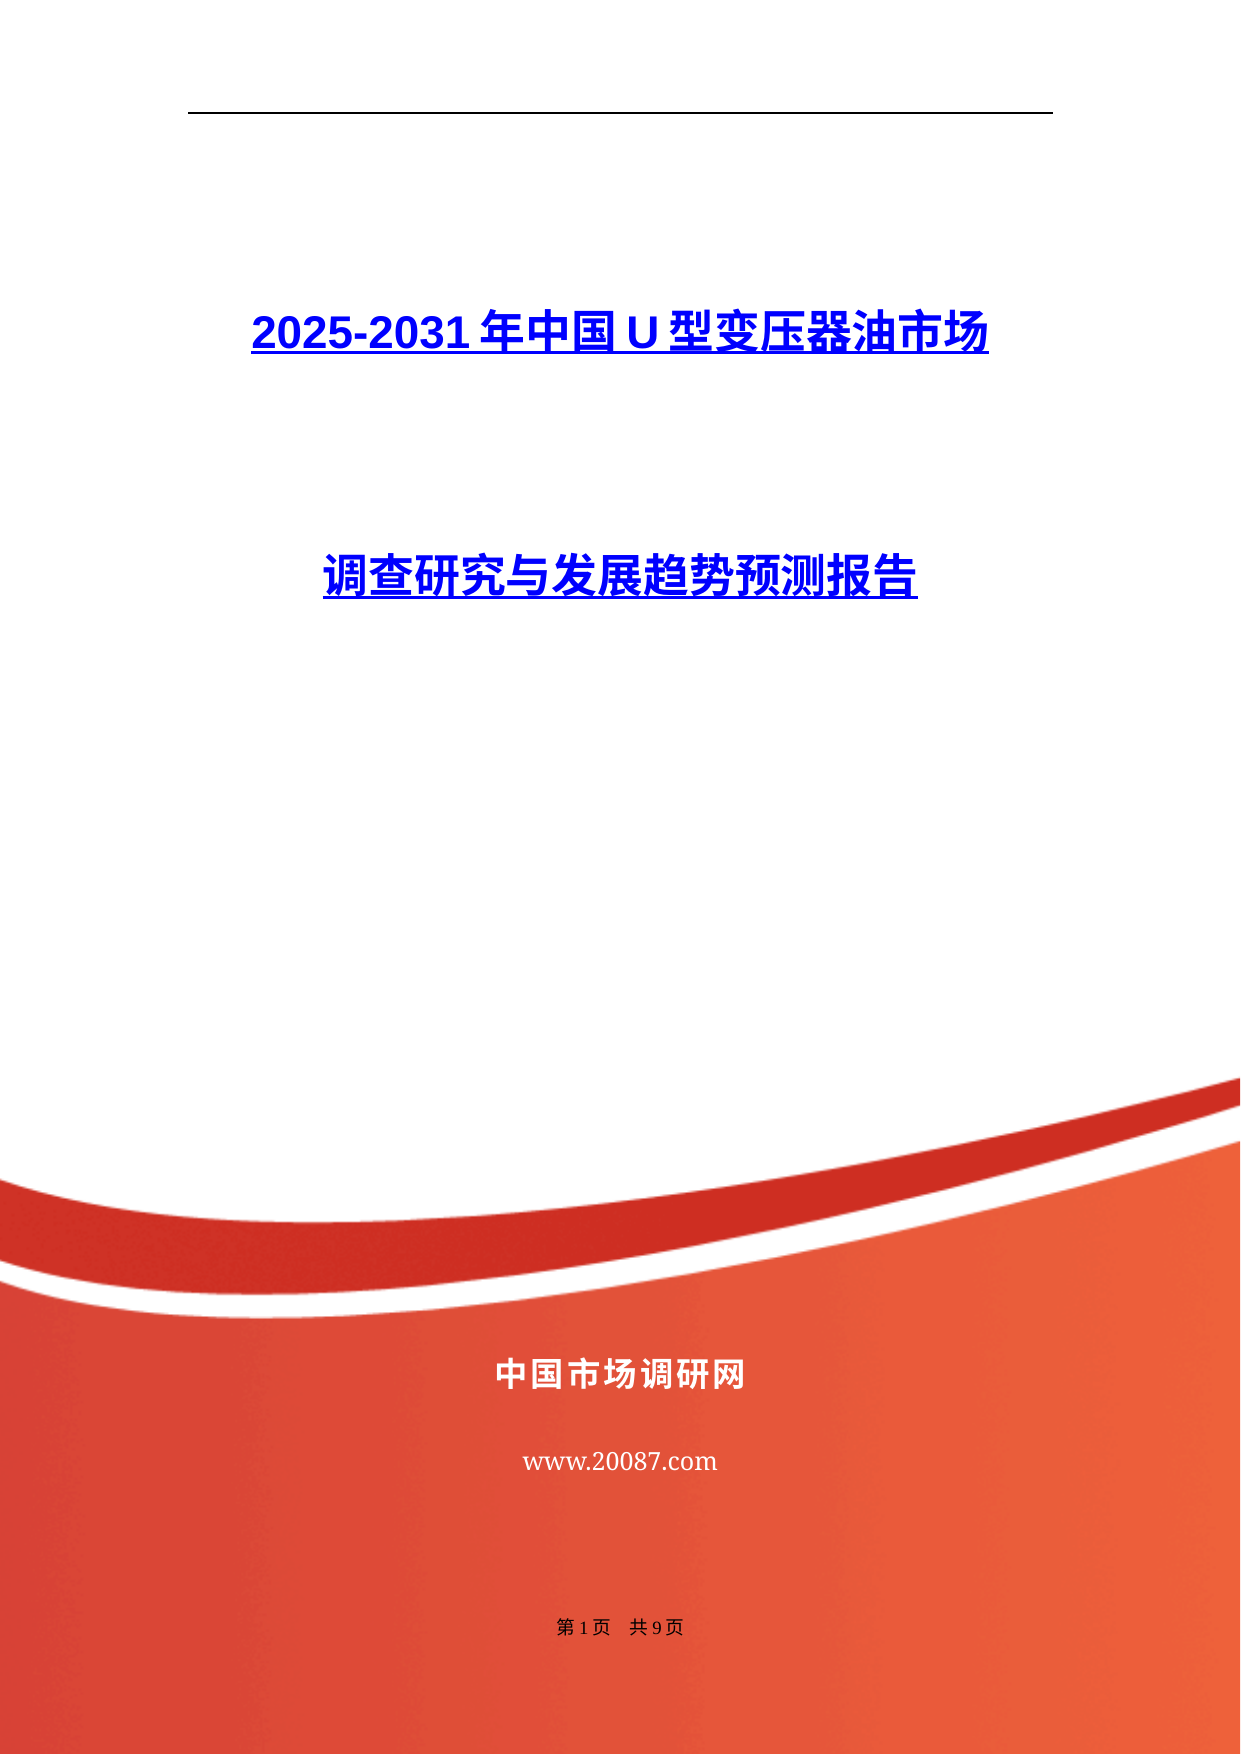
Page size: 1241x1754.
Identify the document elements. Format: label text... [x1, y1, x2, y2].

text www.20087.com [187, 1428, 1053, 1493]
subtitle 中国市场调研网 [187, 1339, 1053, 1404]
table_header 2025-2031年中国U型变压器油市场调查研究与发展趋势预测报告 [188, 207, 1053, 773]
picture [0, 1006, 1241, 1754]
